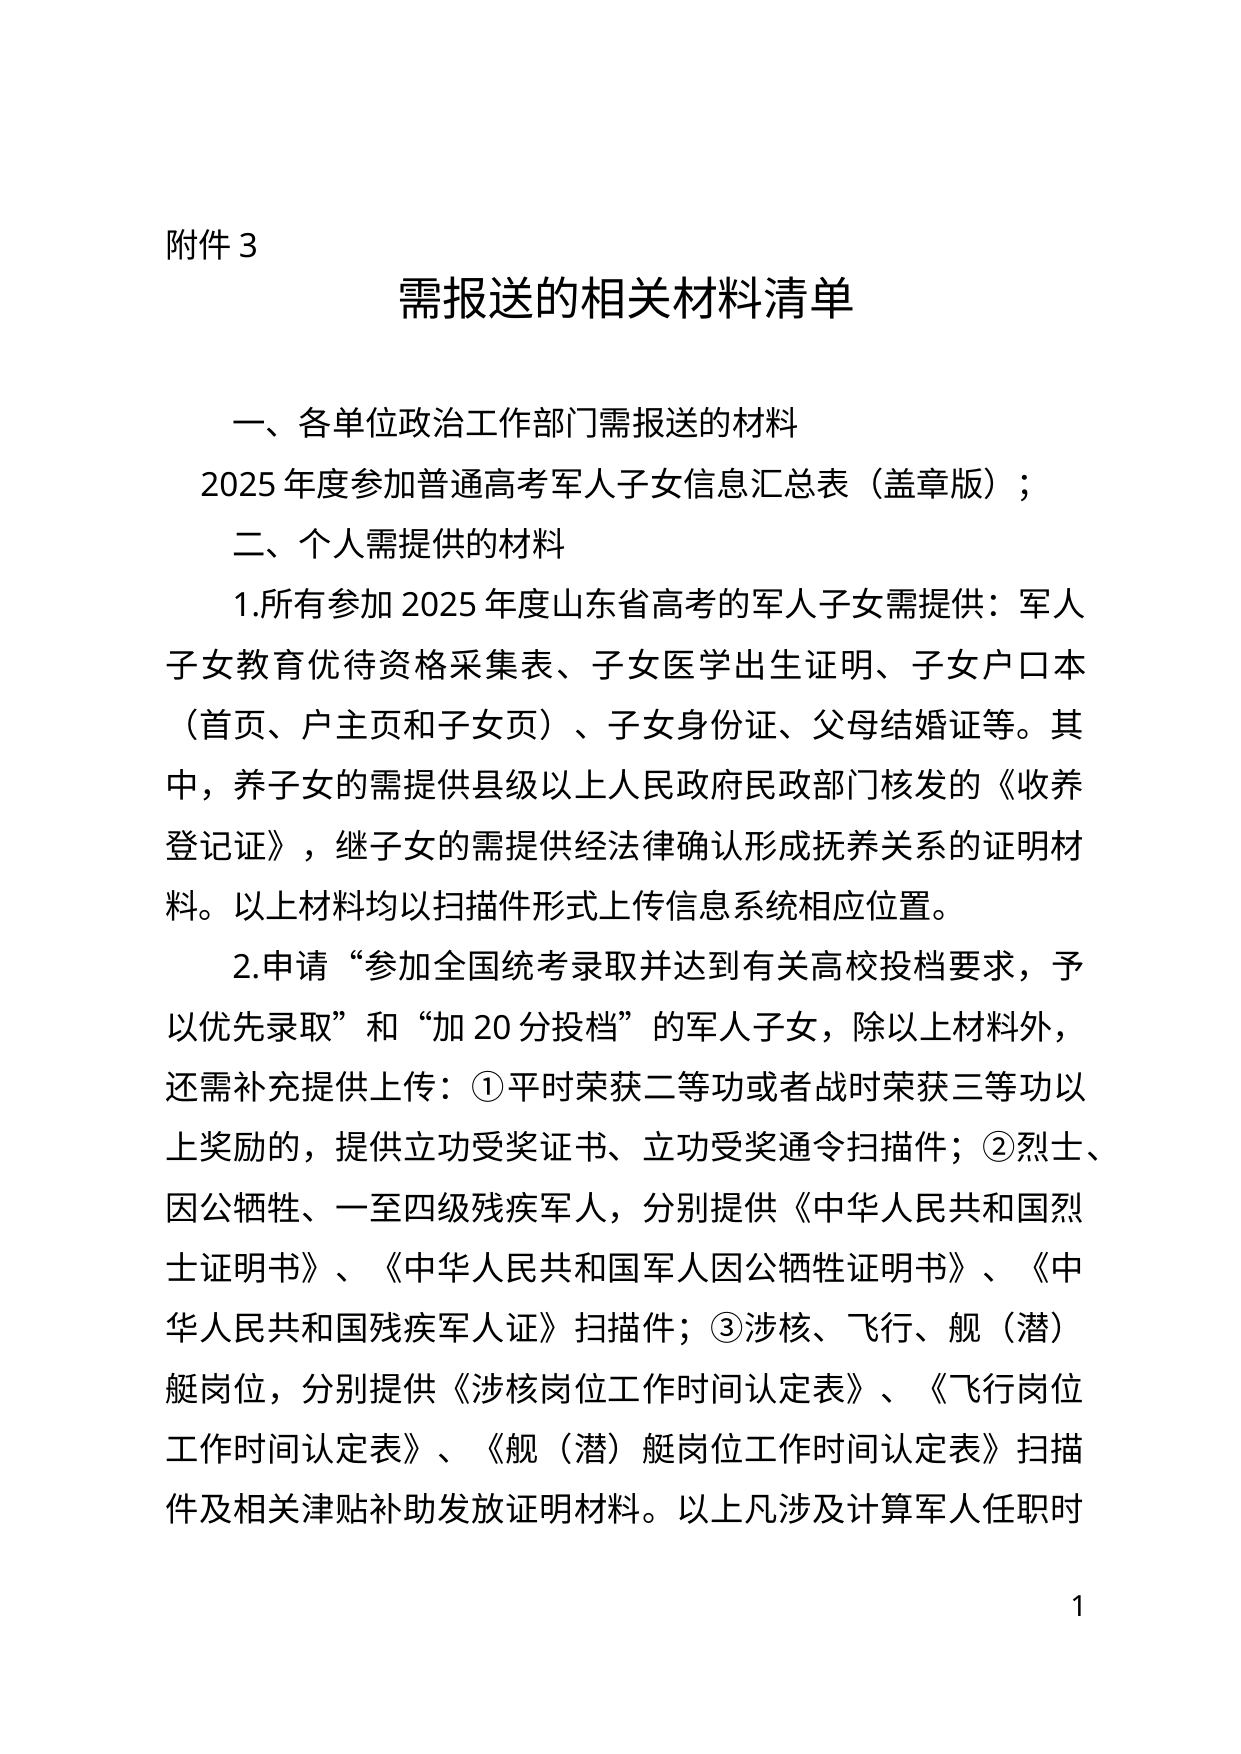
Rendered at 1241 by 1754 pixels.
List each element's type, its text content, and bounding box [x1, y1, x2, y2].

text 需报送的相关材料清单 [314, 267, 1087, 327]
text 1.所有参加2025年度山东省高考的军人子女需提供：军人子女教育优待资格采集表、子女医学出生证明、子女户口本（首页、户主页和子女页）、子女身份证、父母结婚证等。其中，养子女的需提供县级以上人民政府民政部门核发的《收养登记证》，继子女的需提供经法律确认形成抚养关系的证明材料。以上材料均以扫描件形式上传信息系统相应位置。 [165, 569, 1087, 931]
text 一、各单位政治工作部门需报送的材料 [165, 388, 1087, 448]
text 二、个人需提供的材料 [165, 508, 1087, 569]
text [165, 931, 1087, 1534]
text 附件3 [165, 218, 1087, 267]
text 2025年度参加普通高考军人子女信息汇总表（盖章版）； [165, 448, 1087, 508]
